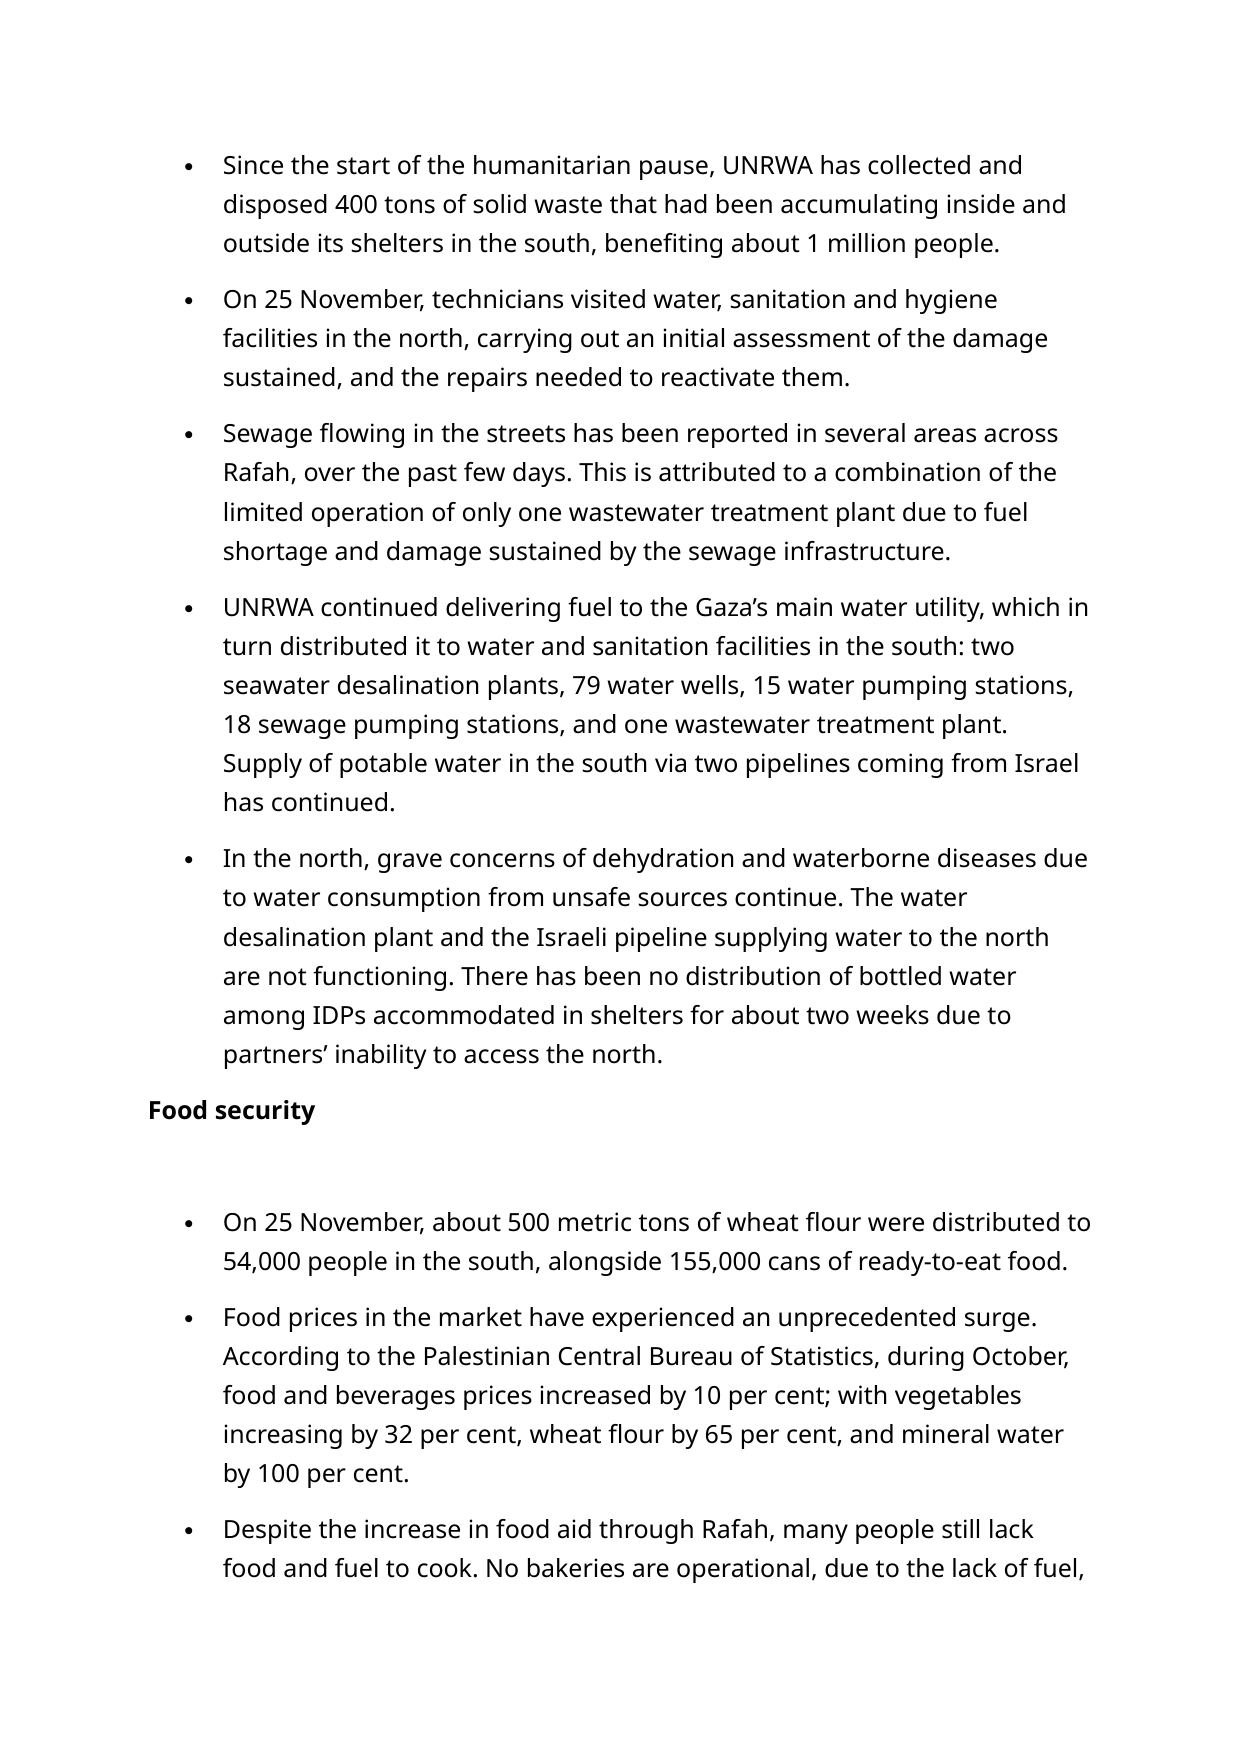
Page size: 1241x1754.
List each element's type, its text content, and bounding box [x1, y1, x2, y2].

list In the north, grave concerns of dehydration and waterborne diseases due to water consumption from unsafe sources continue. The water desalination plant and the Israeli pipeline supplying water to the north are not functioning. There has been no distribution of bottled water among IDPs accommodated in shelters for about two weeks due to partners’ inability to access the north. [185, 841, 1093, 1071]
list On 25 November, technicians visited water, sanitation and hygiene facilities in the north, carrying out an initial assessment of the damage sustained, and the repairs needed to reactivate them. [185, 282, 1093, 394]
text Food security [148, 1093, 1093, 1127]
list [185, 1512, 1093, 1585]
list Food prices in the market have experienced an unprecedented surge. According to the Palestinian Central Bureau of Statistics, during October, food and beverages prices increased by 10 per cent; with vegetables increasing by 32 per cent, wheat flour by 65 per cent, and mineral water by 100 per cent. [185, 1299, 1093, 1490]
list On 25 November, about 500 metric tons of wheat flour were distributed to 54,000 people in the south, alongside 155,000 cans of ready-to-eat food. [185, 1204, 1093, 1277]
list Since the start of the humanitarian pause, UNRWA has collected and disposed 400 tons of solid waste that had been accumulating inside and outside its shelters in the south, benefiting about 1 million people. [185, 148, 1093, 260]
list Sewage flowing in the streets has been reported in several areas across Rafah, over the past few days. This is attributed to a combination of the limited operation of only one wastewater treatment plant due to fuel shortage and damage sustained by the sewage infrastructure. [185, 416, 1093, 567]
list UNRWA continued delivering fuel to the Gaza’s main water utility, which in turn distributed it to water and sanitation facilities in the south: two seawater desalination plants, 79 water wells, 15 water pumping stations, 18 sewage pumping stations, and one wastewater treatment plant. Supply of potable water in the south via two pipelines coming from Israel has continued. [185, 589, 1093, 819]
